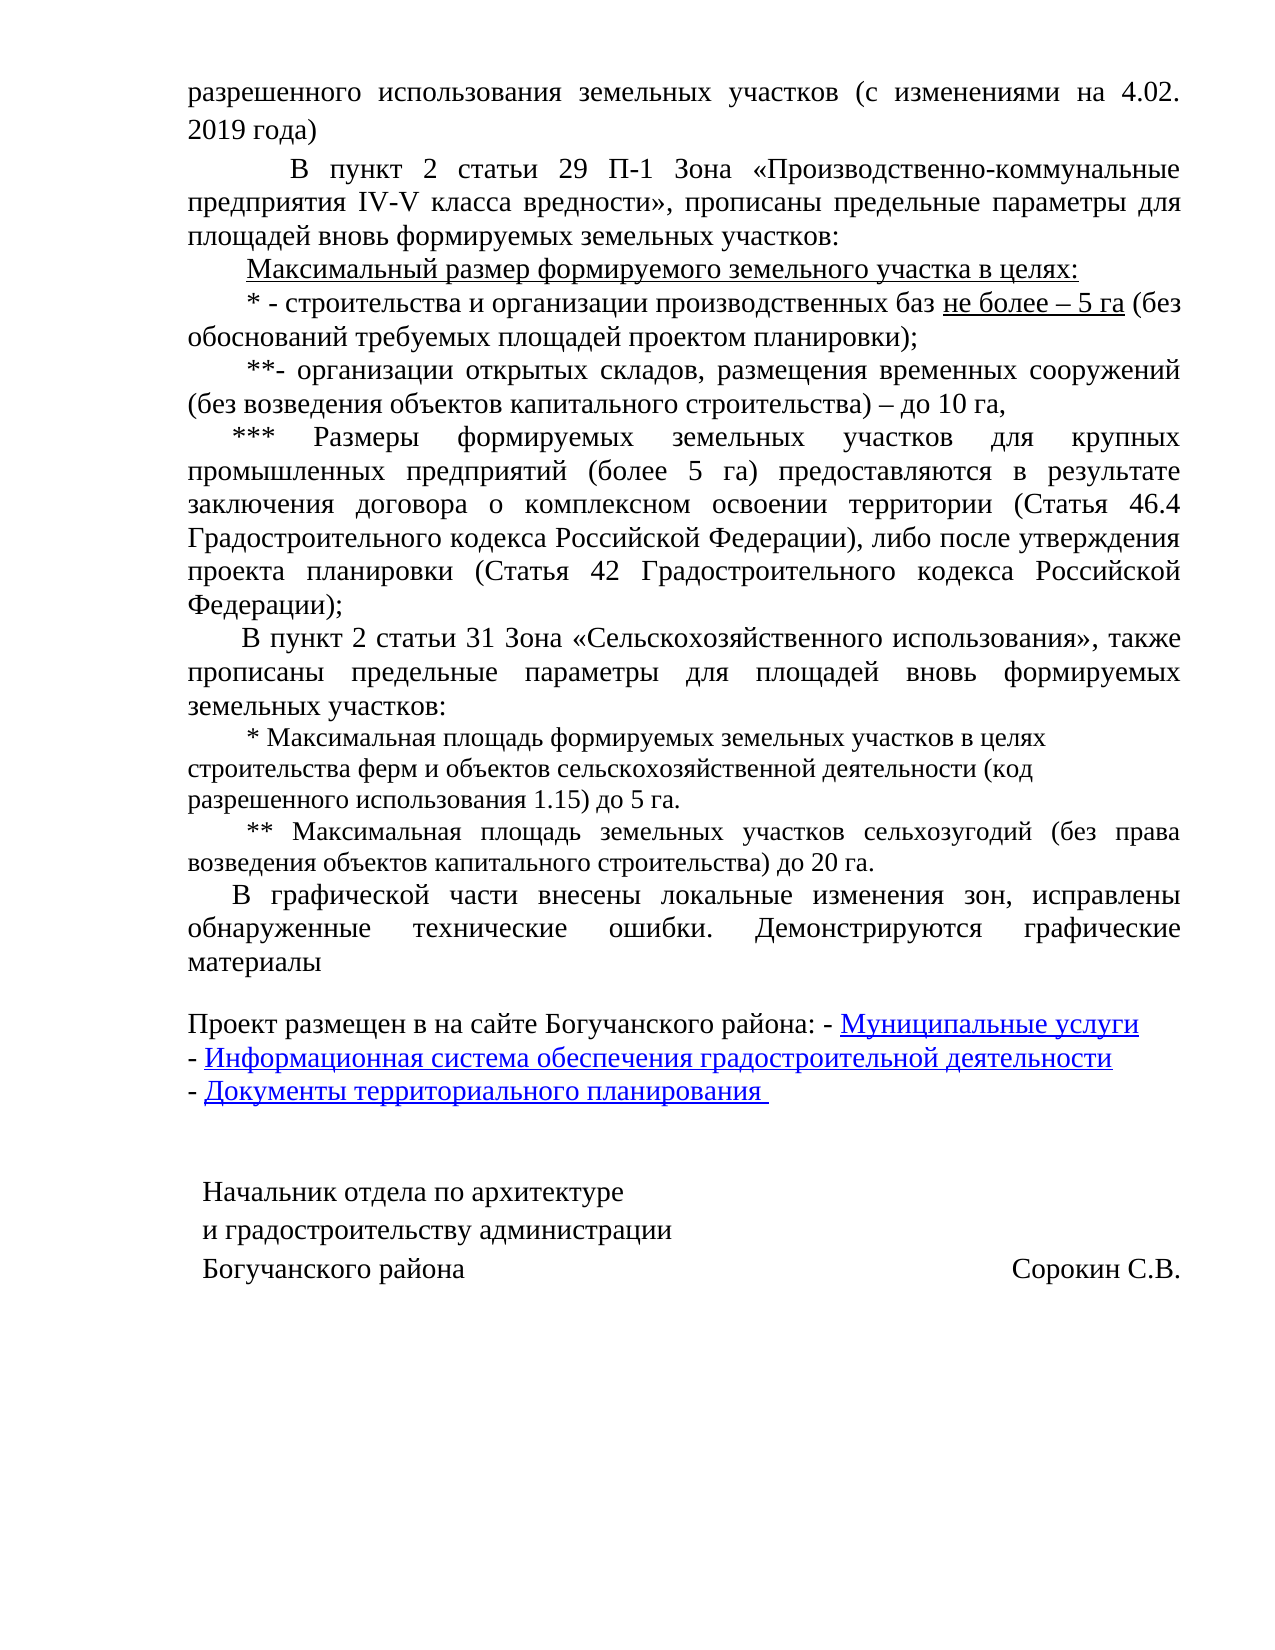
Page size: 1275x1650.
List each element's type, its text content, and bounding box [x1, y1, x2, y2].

text - Информационная система обеспечения градостроительной деятельности [187, 1040, 1181, 1073]
text *** Размеры формируемых земельных участков для крупных промышленных предприятий (более 5 га) предоставляются в результате заключения договора о комплексном освоении территории (Статья 46.4 Градостроительного кодекса Российской Федерации), либо после утверждения проекта планировки (Статья 42 Градостроительного кодекса Российской Федерации); [187, 419, 1181, 621]
text В пункт 2 статьи 29 П-1 Зона «Производственно-коммунальные предприятия IV-V класса вредности», прописаны предельные параметры для площадей вновь формируемых земельных участков: [187, 151, 1181, 252]
text - Документы территориального планирования [187, 1073, 1181, 1107]
text ** Максимальная площадь земельных участков сельхозугодий (без права возведения объектов капитального строительства) до 20 га. [187, 814, 1181, 877]
text Максимальный размер формируемого земельного участка в целях: [187, 252, 1181, 285]
text В графической части внесены локальные изменения зон, исправлены обнаруженные технические ошибки. Демонстрируются графические материалы [187, 877, 1181, 977]
text В пункт 2 статьи 31 Зона «Сельскохозяйственного использования», также прописаны предельные параметры для площадей вновь формируемых земельных участков: [187, 621, 1181, 721]
list Начальник отдела по архитектуре [202, 1174, 1181, 1207]
list и градостроительству администрации [202, 1212, 1181, 1246]
text Проект размещен в на сайте Богучанского района: - Муниципальные услуги [187, 1006, 1181, 1040]
list Богучанского района Сорокин С.В. [202, 1251, 1181, 1284]
text * - строительства и организации производственных баз не более – 5 га (без обоснований требуемых площадей проектом планировки); [187, 285, 1181, 352]
text * Максимальная площадь формируемых земельных участков в целях строительства ферм и объектов сельскохозяйственной деятельности (код разрешенного использования 1.15) до 5 га. [187, 721, 1181, 814]
text **- организации открытых складов, размещения временных сооружений (без возведения объектов капитального строительства) – до 10 га, [187, 352, 1181, 419]
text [187, 74, 1181, 146]
